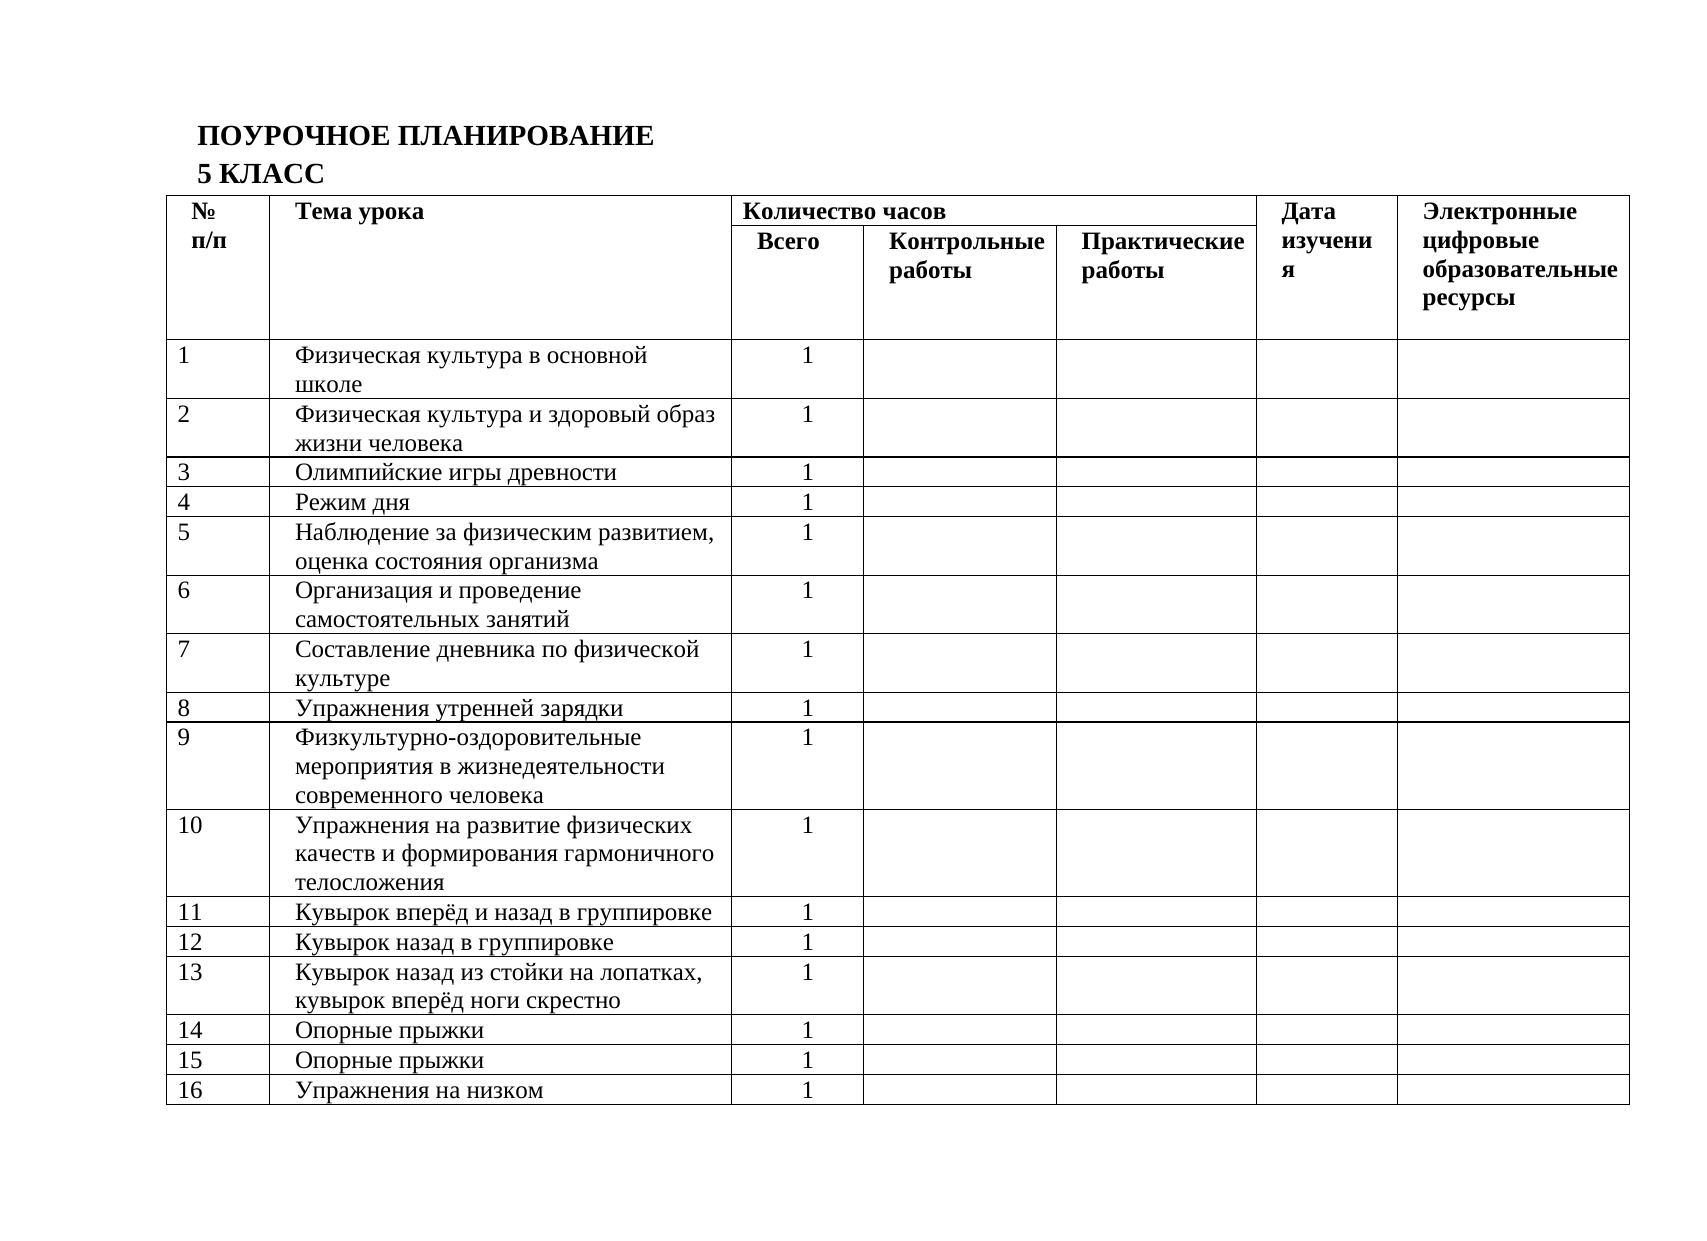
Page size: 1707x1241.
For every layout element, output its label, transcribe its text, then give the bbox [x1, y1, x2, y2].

table_cell [864, 723, 1056, 809]
table_cell [1398, 634, 1629, 692]
table_cell [1398, 897, 1629, 926]
table_cell 1 [732, 810, 863, 896]
table_cell [864, 957, 1056, 1014]
table_cell Физическая культура и здоровый образ жизни человека [270, 399, 731, 456]
table_cell 1 [732, 458, 863, 486]
table_cell [864, 1015, 1056, 1044]
table_cell [1398, 1075, 1629, 1103]
table_cell [864, 1075, 1056, 1103]
table_cell [1398, 1045, 1629, 1074]
table_cell 13 [167, 957, 269, 1014]
table_cell [1057, 517, 1256, 574]
table_cell 1 [732, 487, 863, 516]
table_cell 1 [732, 927, 863, 956]
table_cell [1257, 723, 1397, 809]
table_cell [1057, 458, 1256, 486]
table_cell [1257, 487, 1397, 516]
table_cell [1257, 340, 1397, 398]
table_cell 1 [732, 576, 863, 633]
table_cell [1057, 927, 1256, 956]
table_cell [1057, 576, 1256, 633]
table_cell 1 [732, 1075, 863, 1103]
table_cell 12 [167, 927, 269, 956]
table_cell [1398, 576, 1629, 633]
table_cell [1257, 810, 1397, 896]
table_cell Упражнения утренней зарядки [270, 693, 731, 721]
table_cell 1 [732, 517, 863, 574]
text 5 КЛАСС [190, 157, 1618, 190]
table_cell [1257, 458, 1397, 486]
table_cell 16 [167, 1075, 269, 1103]
table_cell 3 [167, 458, 269, 486]
table_header Количество часов [732, 196, 1256, 225]
table_cell Олимпийские игры древности [270, 458, 731, 486]
table_cell Опорные прыжки [270, 1015, 731, 1044]
table_cell [1398, 399, 1629, 456]
table_cell [1257, 399, 1397, 456]
table_cell [1398, 1015, 1629, 1044]
table_cell [1057, 487, 1256, 516]
table_header Тема урока [270, 196, 731, 339]
table_cell 1 [732, 1015, 863, 1044]
table_cell 10 [167, 810, 269, 896]
table_cell Физкультурно-оздоровительные мероприятия в жизнедеятельности современного человека [270, 723, 731, 809]
table_cell [1057, 810, 1256, 896]
table_cell [1398, 810, 1629, 896]
table_cell [1398, 693, 1629, 721]
table_cell [1057, 897, 1256, 926]
table_cell [1257, 1015, 1397, 1044]
table_cell [1257, 634, 1397, 692]
table_cell [864, 927, 1056, 956]
table_cell 1 [732, 957, 863, 1014]
table_cell [864, 487, 1056, 516]
table_cell [864, 1045, 1056, 1074]
table_cell Контрольные работы [864, 226, 1056, 339]
table_cell [1257, 897, 1397, 926]
table_cell [1398, 458, 1629, 486]
table_cell [1398, 957, 1629, 1014]
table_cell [270, 1075, 731, 1103]
table_cell [864, 897, 1056, 926]
table_cell 1 [732, 1045, 863, 1074]
table_cell Упражнения на развитие физических качеств и формирования гармоничного телосложения [270, 810, 731, 896]
table_cell 7 [167, 634, 269, 692]
table_cell [1257, 517, 1397, 574]
table_cell [864, 693, 1056, 721]
table_cell Всего [732, 226, 863, 339]
table_cell 9 [167, 723, 269, 809]
table_cell 1 [732, 897, 863, 926]
table_cell Опорные прыжки [270, 1045, 731, 1074]
table_cell [1398, 487, 1629, 516]
table_cell [1257, 957, 1397, 1014]
table_cell [1257, 576, 1397, 633]
table_cell [1057, 723, 1256, 809]
table_cell 6 [167, 576, 269, 633]
text ПОУРОЧНОЕ ПЛАНИРОВАНИЕ [190, 118, 1618, 152]
table_cell Наблюдение за физическим развитием, оценка состояния организма [270, 517, 731, 574]
table_cell [1257, 1075, 1397, 1103]
table_cell [1257, 693, 1397, 721]
table_cell [1257, 927, 1397, 956]
table_cell 4 [167, 487, 269, 516]
table_cell [864, 458, 1056, 486]
table_cell [1057, 957, 1256, 1014]
table_cell Кувырок назад из стойки на лопатках, кувырок вперёд ноги скрестно [270, 957, 731, 1014]
table_cell 1 [732, 634, 863, 692]
table_cell [864, 576, 1056, 633]
table_header Электронные цифровые образовательные ресурсы [1398, 196, 1629, 339]
table_cell 5 [167, 517, 269, 574]
table_cell [1257, 1045, 1397, 1074]
table_cell Режим дня [270, 487, 731, 516]
table_cell [1057, 634, 1256, 692]
table_cell [1057, 399, 1256, 456]
table_cell 11 [167, 897, 269, 926]
table_cell Физическая культура в основной школе [270, 340, 731, 398]
table_cell 1 [732, 340, 863, 398]
table_cell [1057, 1045, 1256, 1074]
table_header № п/п [167, 196, 269, 339]
table_cell Кувырок назад в группировке [270, 927, 731, 956]
table_cell 2 [167, 399, 269, 456]
table_cell Составление дневника по физической культуре [270, 634, 731, 692]
table_cell [864, 399, 1056, 456]
table_cell [1398, 517, 1629, 574]
table_cell [864, 810, 1056, 896]
table_cell [1398, 340, 1629, 398]
table_cell 1 [732, 399, 863, 456]
table_cell Организация и проведение самостоятельных занятий [270, 576, 731, 633]
table_cell [864, 517, 1056, 574]
table_cell 15 [167, 1045, 269, 1074]
table_cell 8 [167, 693, 269, 721]
table_cell 1 [167, 340, 269, 398]
table_header Дата изучения [1257, 196, 1397, 339]
table_cell [1057, 340, 1256, 398]
table_cell [864, 634, 1056, 692]
table_cell [864, 340, 1056, 398]
table_cell Кувырок вперёд и назад в группировке [270, 897, 731, 926]
table_cell 14 [167, 1015, 269, 1044]
table_cell [1398, 927, 1629, 956]
table_cell Практические работы [1057, 226, 1256, 339]
table_cell [1057, 693, 1256, 721]
table_cell 1 [732, 723, 863, 809]
table_cell [1057, 1075, 1256, 1103]
table_cell [1398, 723, 1629, 809]
table_cell [1057, 1015, 1256, 1044]
table_cell 1 [732, 693, 863, 721]
